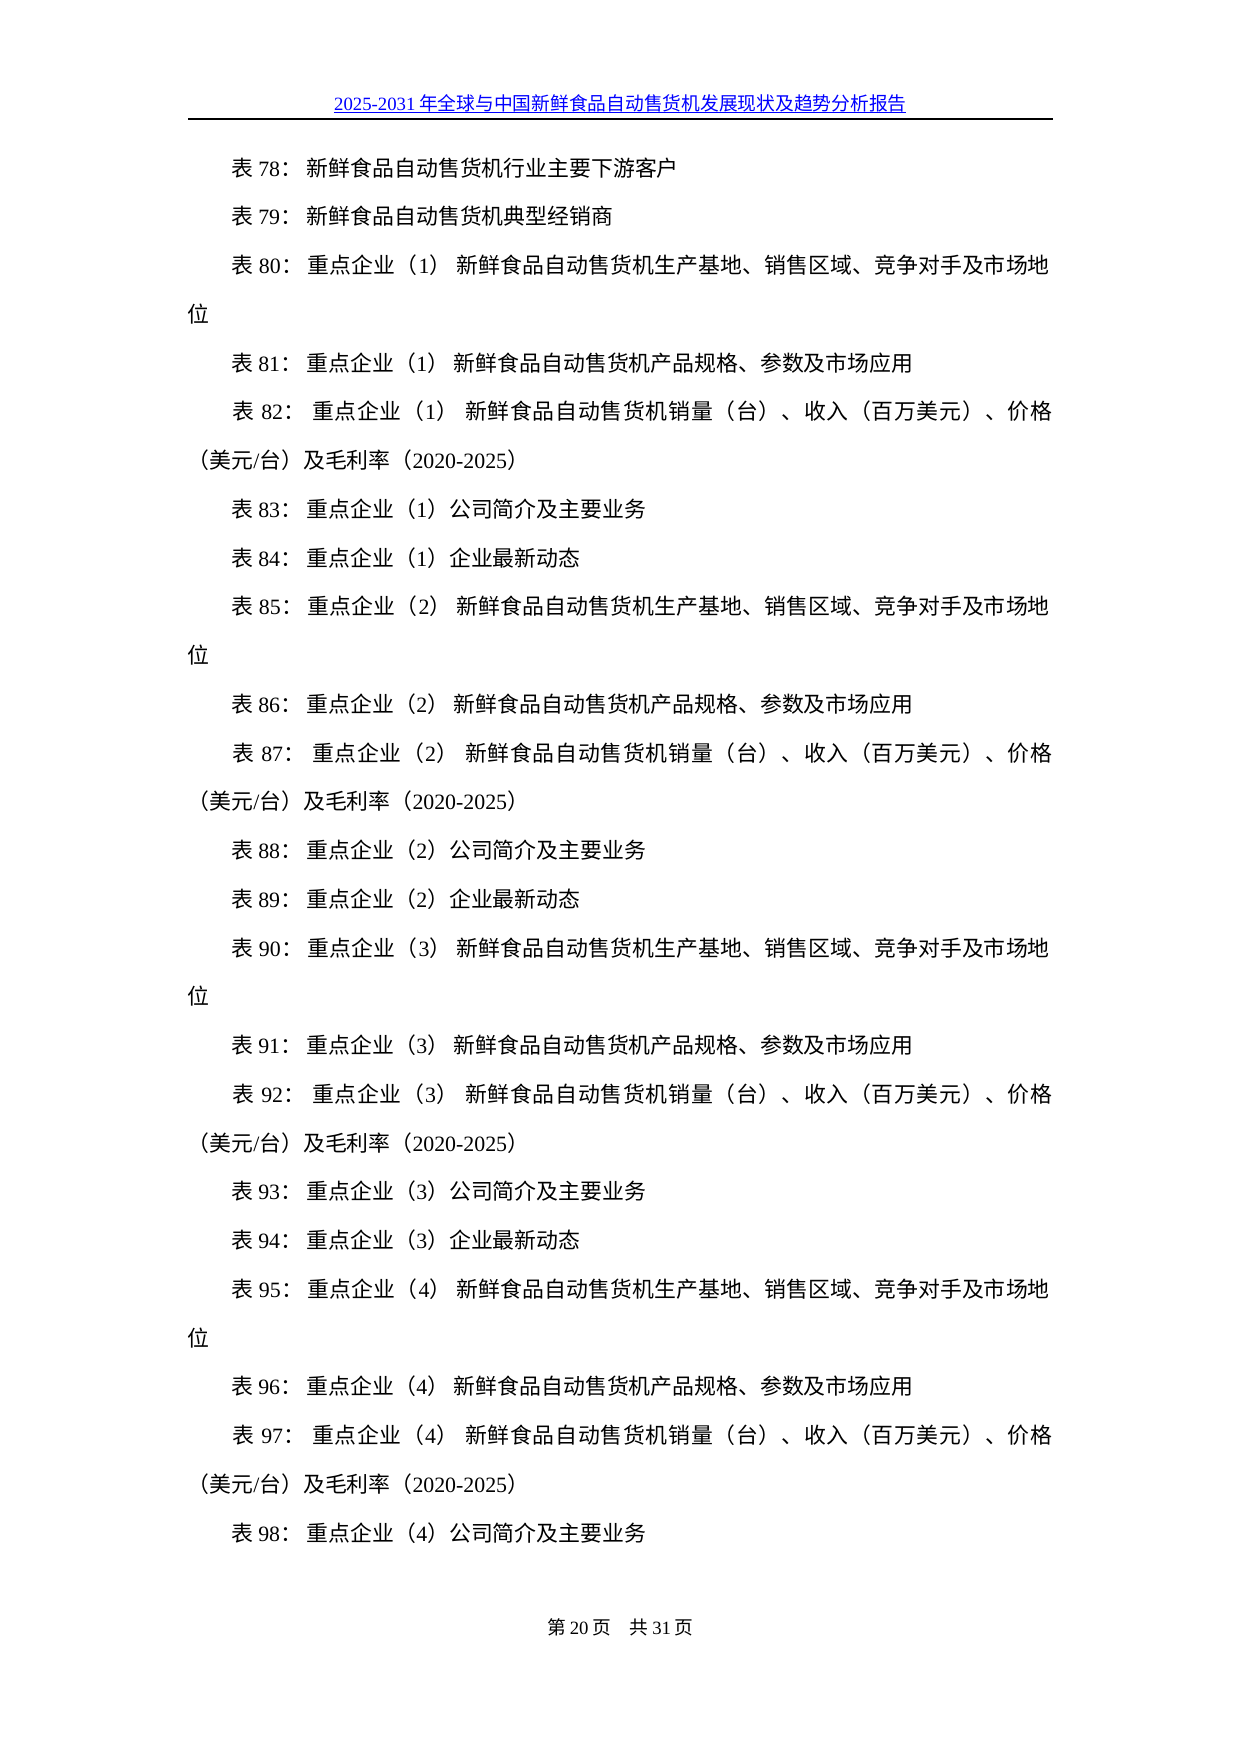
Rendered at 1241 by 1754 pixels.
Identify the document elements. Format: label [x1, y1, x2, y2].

text [187, 150, 1053, 1548]
